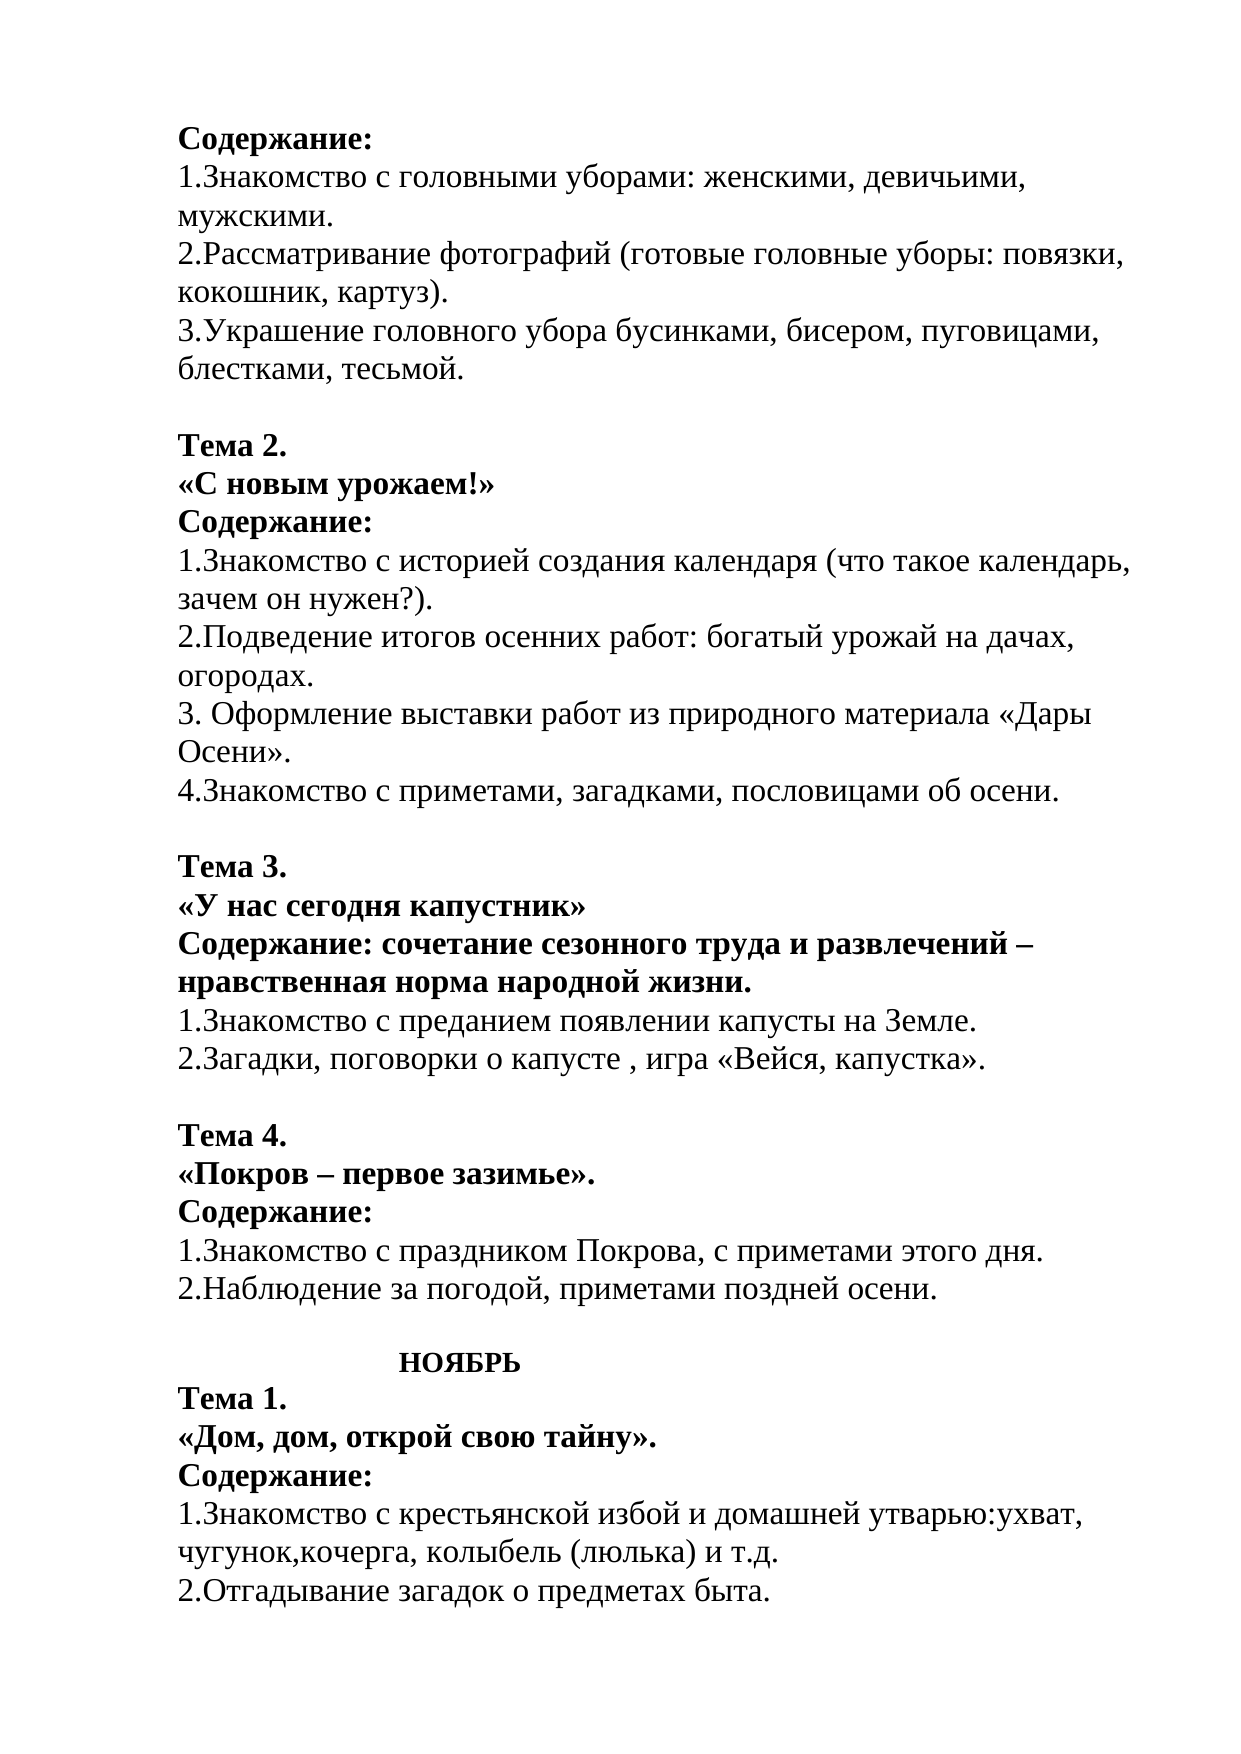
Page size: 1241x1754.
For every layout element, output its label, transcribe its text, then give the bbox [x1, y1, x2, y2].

text 3. Оформление выставки работ из природного материала «Дары Осени». [177, 693, 1152, 770]
text 2.Подведение итогов осенних работ: богатый урожай на дачах, огородах. [177, 616, 1152, 693]
text Содержание: [177, 1455, 1152, 1493]
text «У нас сегодня капустник» [177, 885, 1152, 923]
text Тема 2. [177, 425, 1152, 463]
text 2.Загадки, поговорки о капусте , игра «Вейся, капустка». [177, 1038, 1152, 1076]
text 1.Знакомство с историей создания календаря (что такое календарь, зачем он нужен?). [177, 540, 1152, 616]
text 2.Отгадывание загадок о предметах быта. [177, 1570, 1152, 1608]
text Тема 1. [177, 1378, 1152, 1417]
text Содержание: сочетание сезонного труда и развлечений – нравственная норма народной жизни. [177, 923, 1152, 1000]
text 1.Знакомство с преданием появлении капусты на Земле. [177, 1000, 1152, 1038]
text Тема 3. [177, 846, 1152, 885]
text «Дом, дом, открой свою тайну». [177, 1417, 1152, 1455]
text Тема 4. [177, 1115, 1152, 1153]
text 1.Знакомство с праздником Покрова, с приметами этого дня. [177, 1230, 1152, 1268]
text 1.Знакомство с головными уборами: женскими, девичьими, мужскими. [177, 156, 1152, 233]
text Содержание: [177, 118, 1152, 156]
text 4.Знакомство с приметами, загадками, пословицами об осени. [177, 770, 1152, 808]
text 2.Рассматривание фотографий (готовые головные уборы: повязки, кокошник, картуз). [177, 233, 1152, 310]
text «Покров – первое зазимье». [177, 1153, 1152, 1191]
text 3.Украшение головного убора бусинками, бисером, пуговицами, блестками, тесьмой. [177, 310, 1152, 386]
text Содержание: [177, 1191, 1152, 1230]
text 1.Знакомство с крестьянской избой и домашней утварью:ухват, чугунок,кочерга, колыбель (люлька) и т.д. [177, 1493, 1152, 1570]
text «С новым урожаем!» [177, 463, 1152, 501]
text НОЯБРЬ [325, 1345, 1152, 1378]
text 2.Наблюдение за погодой, приметами поздней осени. [177, 1268, 1152, 1306]
text Содержание: [177, 501, 1152, 540]
